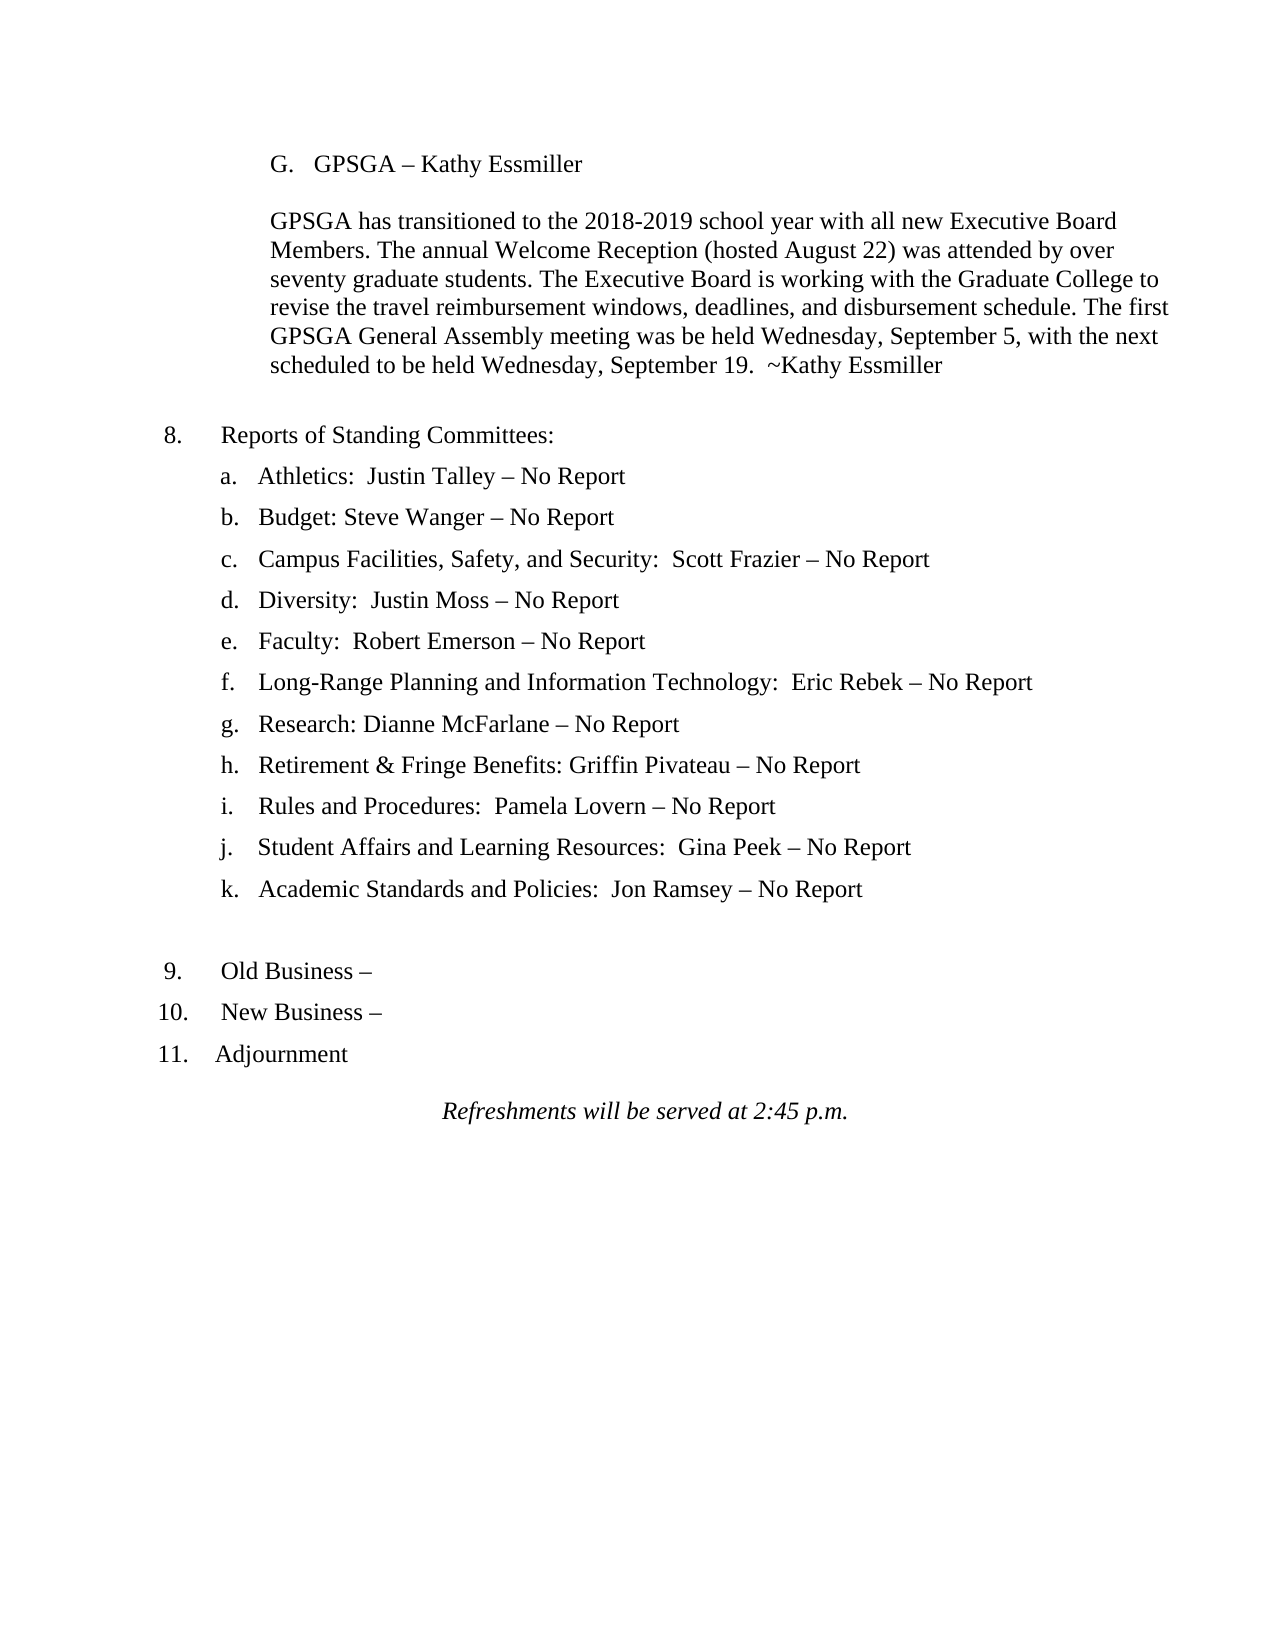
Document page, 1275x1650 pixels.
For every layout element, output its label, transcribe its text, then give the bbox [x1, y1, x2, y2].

text i. Rules and Procedures: Pamela Lovern – No Report [120, 791, 1173, 820]
text d. Diversity: Justin Moss – No Report [120, 585, 1173, 614]
text b. Budget: Steve Wanger – No Report [120, 502, 1173, 531]
text h. Retirement & Fringe Benefits: Griffin Pivateau – No Report [120, 750, 1173, 779]
text Refreshments will be served at 2:45 p.m. [120, 1096, 1173, 1125]
text g. Research: Dianne McFarlane – No Report [157, 709, 1173, 737]
text 11. Adjournment [120, 1039, 1173, 1067]
text 8. Reports of Standing Committees: [120, 420, 1173, 449]
text 9. Old Business – [120, 956, 1173, 985]
text e. Faculty: Robert Emerson – No Report [120, 626, 1173, 655]
list GPSGA – Kathy Essmiller [270, 149, 1173, 177]
text GPSGA has transitioned to the 2018-2019 school year with all new Executive Board Members. The annual Welcome Reception (hosted August 22) was attended by over seventy graduate students. The Executive Board is working with the Graduate College to revise the travel reimbursement windows, deadlines, and disbursement schedule. The first GPSGA General Assembly meeting was be held Wednesday, September 5, with the next scheduled to be held Wednesday, September 19. ~Kathy Essmiller [270, 206, 1173, 379]
text k. Academic Standards and Policies: Jon Ramsey – No Report [120, 874, 1173, 902]
text f. Long-Range Planning and Information Technology: Eric Rebek – No Report [120, 667, 1173, 696]
text 10. New Business – [120, 997, 1173, 1026]
text a. Athletics: Justin Talley – No Report [120, 461, 1173, 490]
text j. Student Affairs and Learning Resources: Gina Peek – No Report [220, 832, 1173, 861]
text c. Campus Facilities, Safety, and Security: Scott Frazier – No Report [120, 544, 1173, 572]
